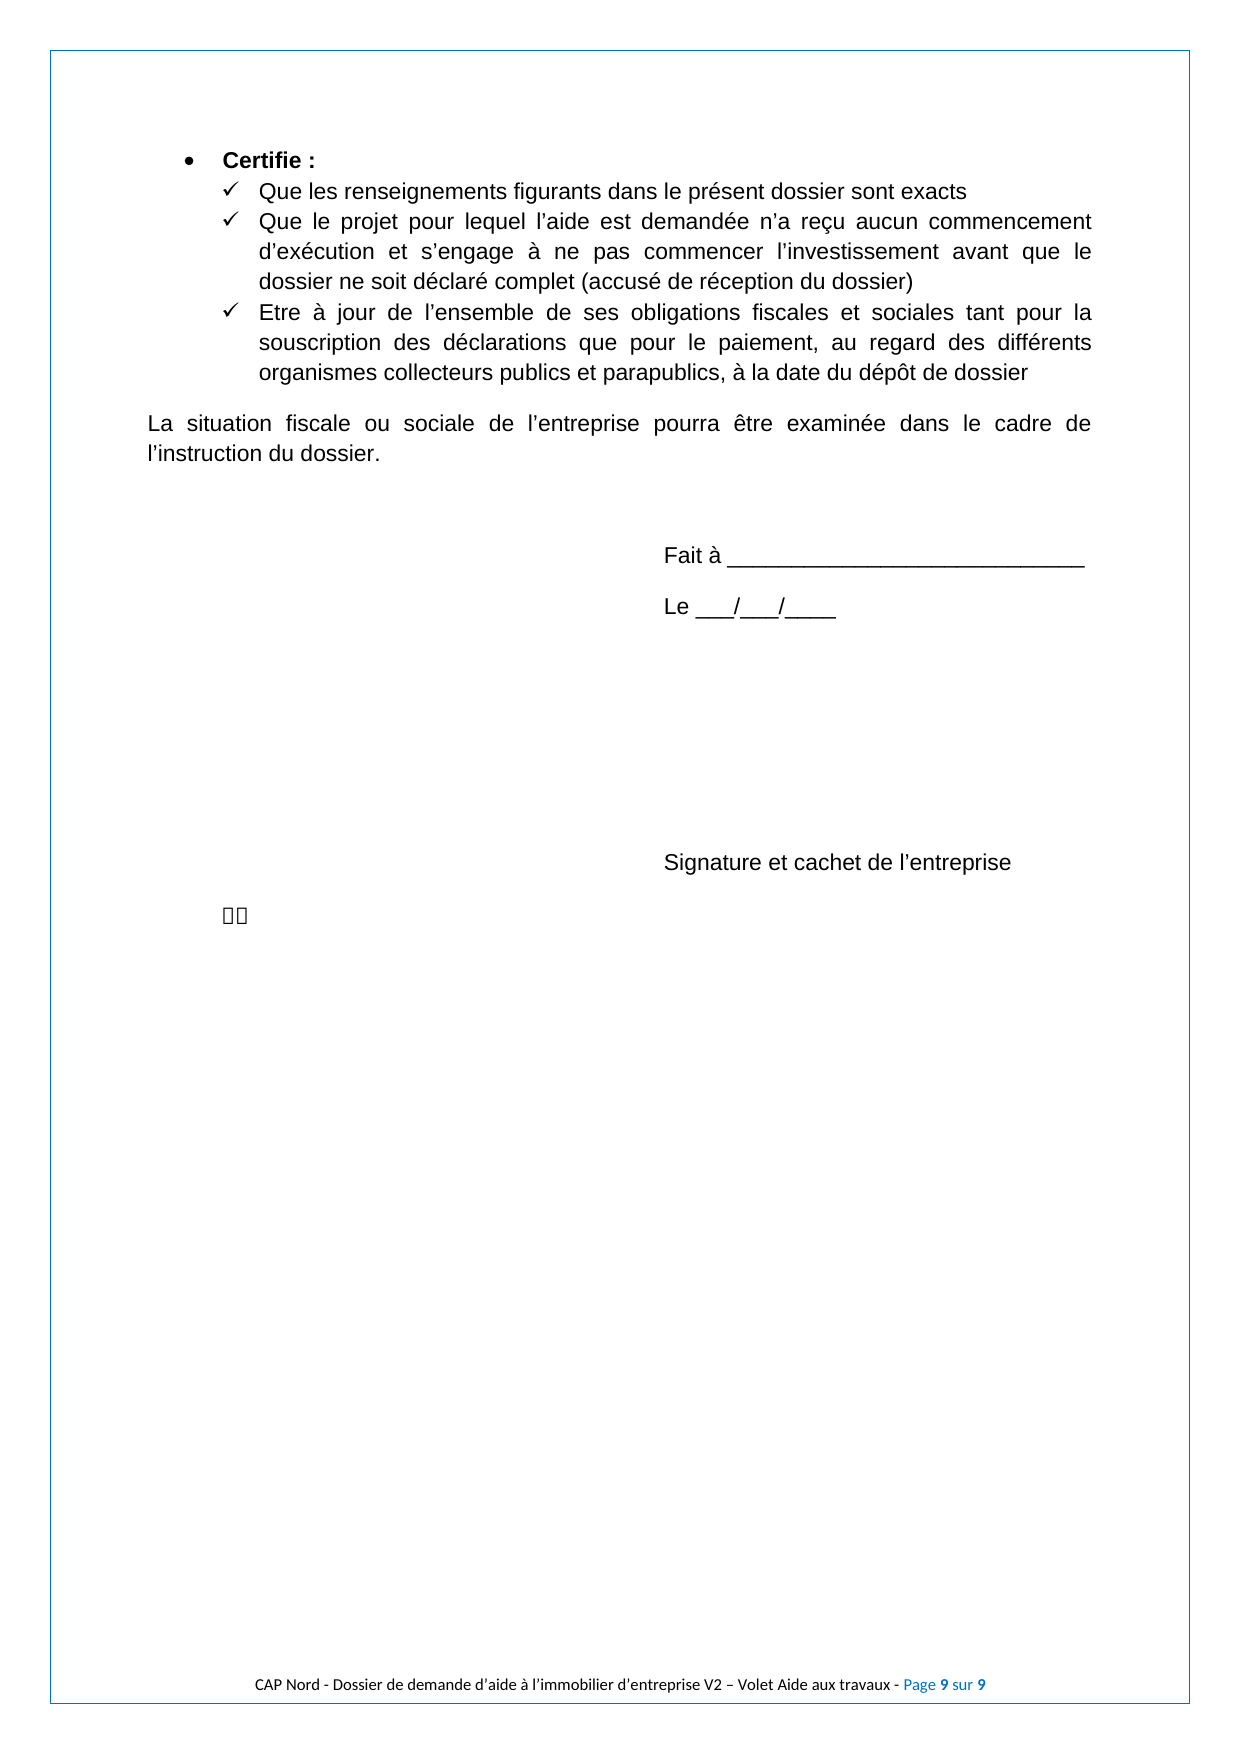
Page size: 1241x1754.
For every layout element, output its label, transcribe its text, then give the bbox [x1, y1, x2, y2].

text Le ___/___/____ [590, 593, 1093, 620]
text Fait à ____________________________ [590, 542, 1093, 569]
list Etre à jour de l’ensemble de ses obligations fiscales et sociales tant pour la souscription des déclarations que pour le paiement, au regard des différents organismes collecteurs publics et parapublics, à la date du dépôt de dossier [221, 298, 1093, 385]
list Que le projet pour lequel l’aide est demandée n’a reçu aucun commencement d’exécution et s’engage à ne pas commencer l’investissement avant que le dossier ne soit déclaré complet (accusé de réception du dossier) [221, 208, 1093, 295]
text  [147, 899, 1093, 931]
text Signature et cachet de l’entreprise [590, 848, 1093, 875]
list Que les renseignements figurants dans le présent dossier sont exacts [221, 178, 1093, 204]
text La situation fiscale ou sociale de l’entreprise pourra être examinée dans le cadre de l’instruction du dossier. [147, 410, 1093, 467]
list Certifie : [185, 147, 1093, 174]
